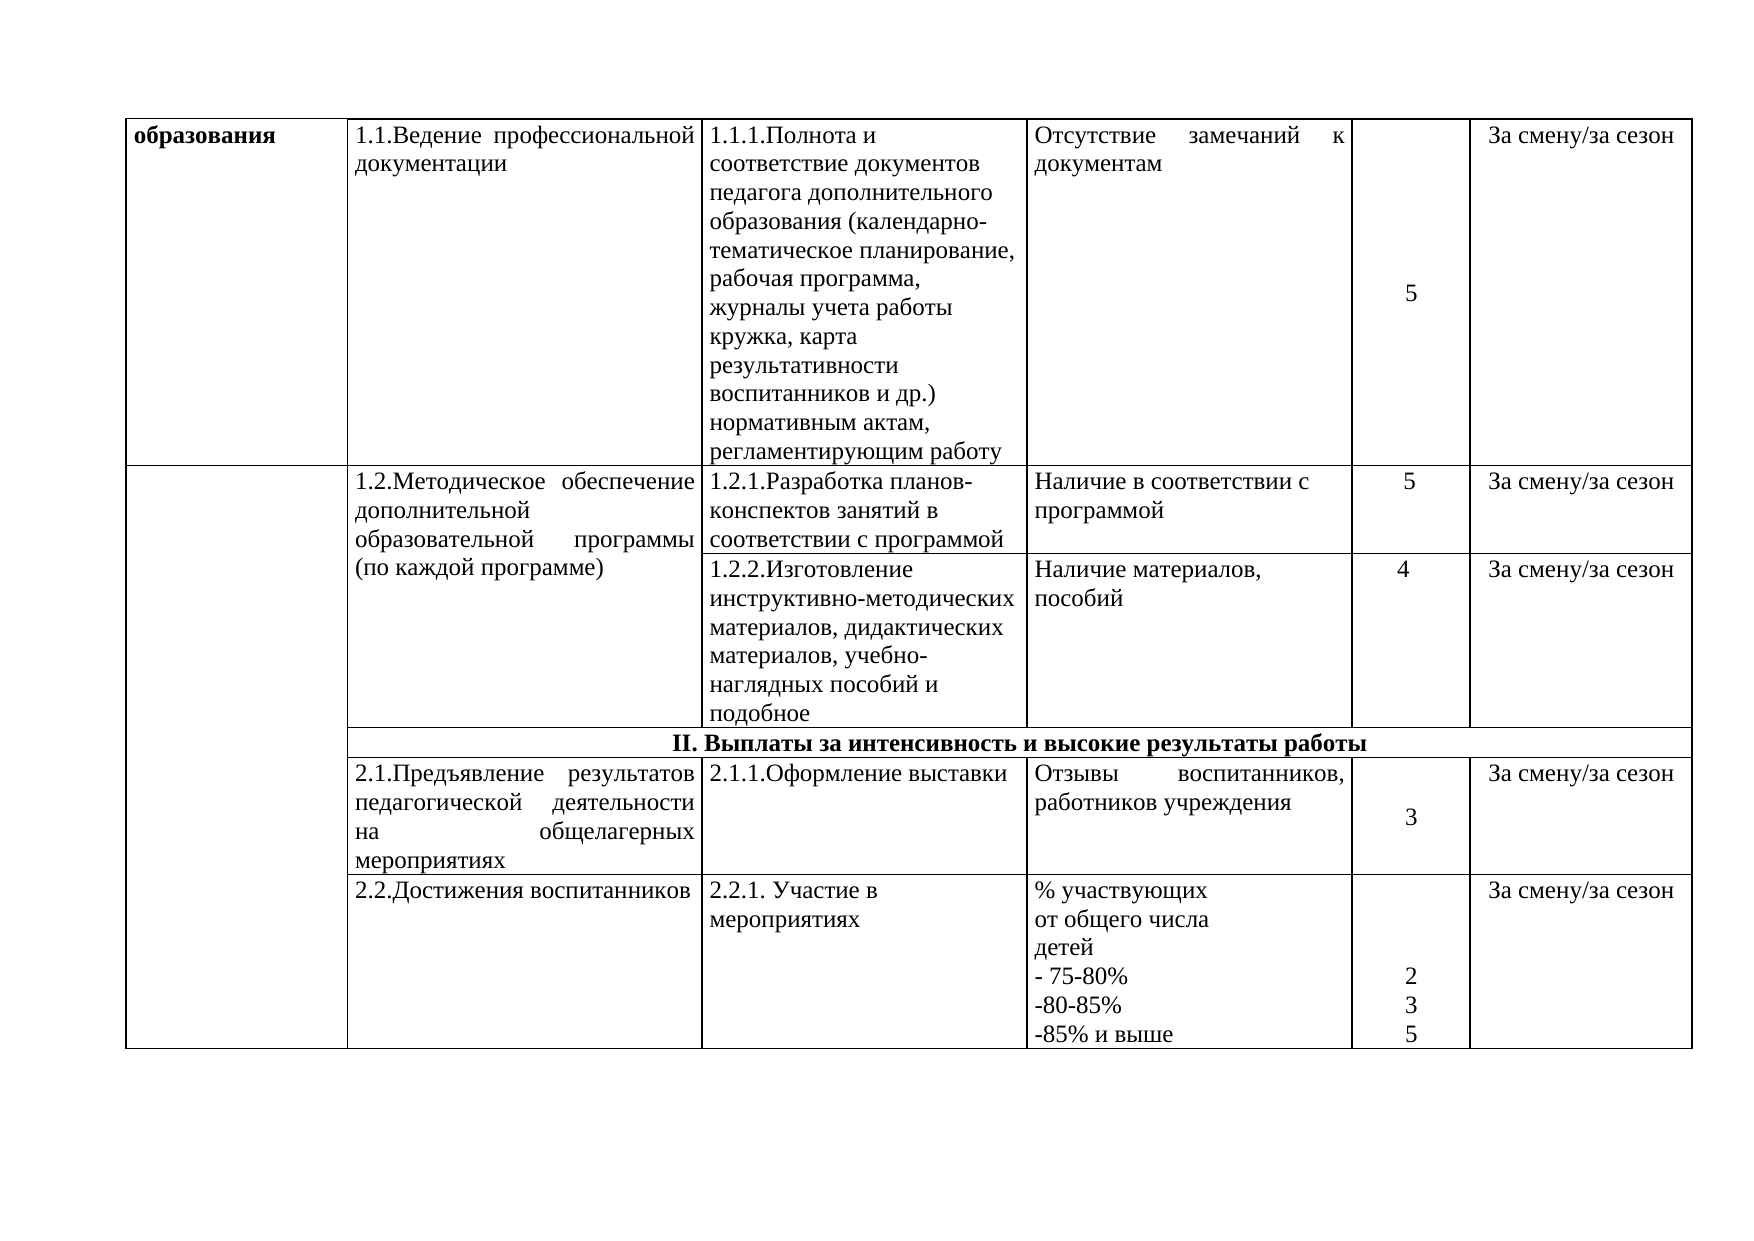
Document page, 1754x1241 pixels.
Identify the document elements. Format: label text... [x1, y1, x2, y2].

table_cell [127, 466, 347, 1047]
table_cell II. Выплаты за интенсивность и высокие результаты работы [348, 728, 1691, 757]
table_cell За смену/за сезон [1471, 466, 1691, 552]
table_cell Наличие в соответствии с программой [1028, 466, 1351, 552]
table_cell 5 [1353, 466, 1469, 552]
table_cell 2 3 5 [1353, 875, 1469, 1047]
table_cell 1.1.1.Полнота и соответствие документов педагога дополнительного образования (календарно- тематическое планирование, рабочая программа, журналы учета работы кружка, карта результативности воспитанников и др.) нормативным актам, регламентирующим работу [703, 120, 1026, 465]
table_cell 1.2.1.Разработка планов-конспектов занятий в соответствии с программой [703, 466, 1026, 552]
table_cell 1.2.Методическое обеспечение дополнительной образовательной программы (по каждой программе) [348, 466, 701, 727]
table_cell 2.1.1.Оформление выставки [703, 758, 1026, 873]
table_cell За смену/за сезон [1471, 554, 1691, 727]
table_cell % участвующих от общего числа детей - 75-80% -80-85% -85% и выше [1028, 875, 1351, 1047]
table_cell 2.2.1. Участие в мероприятиях [703, 875, 1026, 1047]
table_cell 3 [1353, 758, 1469, 873]
table_cell Отзывы воспитанников, работников учреждения [1028, 758, 1351, 873]
table_cell 5 [1353, 120, 1469, 465]
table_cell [127, 119, 347, 465]
table_cell Наличие материалов, пособий [1028, 554, 1351, 727]
table_cell 1.2.2.Изготовление инструктивно-методических материалов, дидактических материалов, учебно-наглядных пособий и подобное [703, 554, 1026, 727]
table_cell 4 [1353, 554, 1469, 727]
table_cell За смену/за сезон [1471, 758, 1691, 873]
table_cell Отсутствие замечаний к документам [1028, 120, 1351, 465]
table_cell 2.1.Предъявление результатов педагогической деятельности на общелагерных мероприятиях [348, 758, 701, 873]
table_cell За смену/за сезон [1471, 875, 1691, 1047]
table_cell 1.1.Ведение профессиональной документации [348, 120, 701, 465]
table_cell За смену/за сезон [1471, 120, 1691, 465]
table_cell 2.2.Достижения воспитанников [348, 875, 701, 1047]
